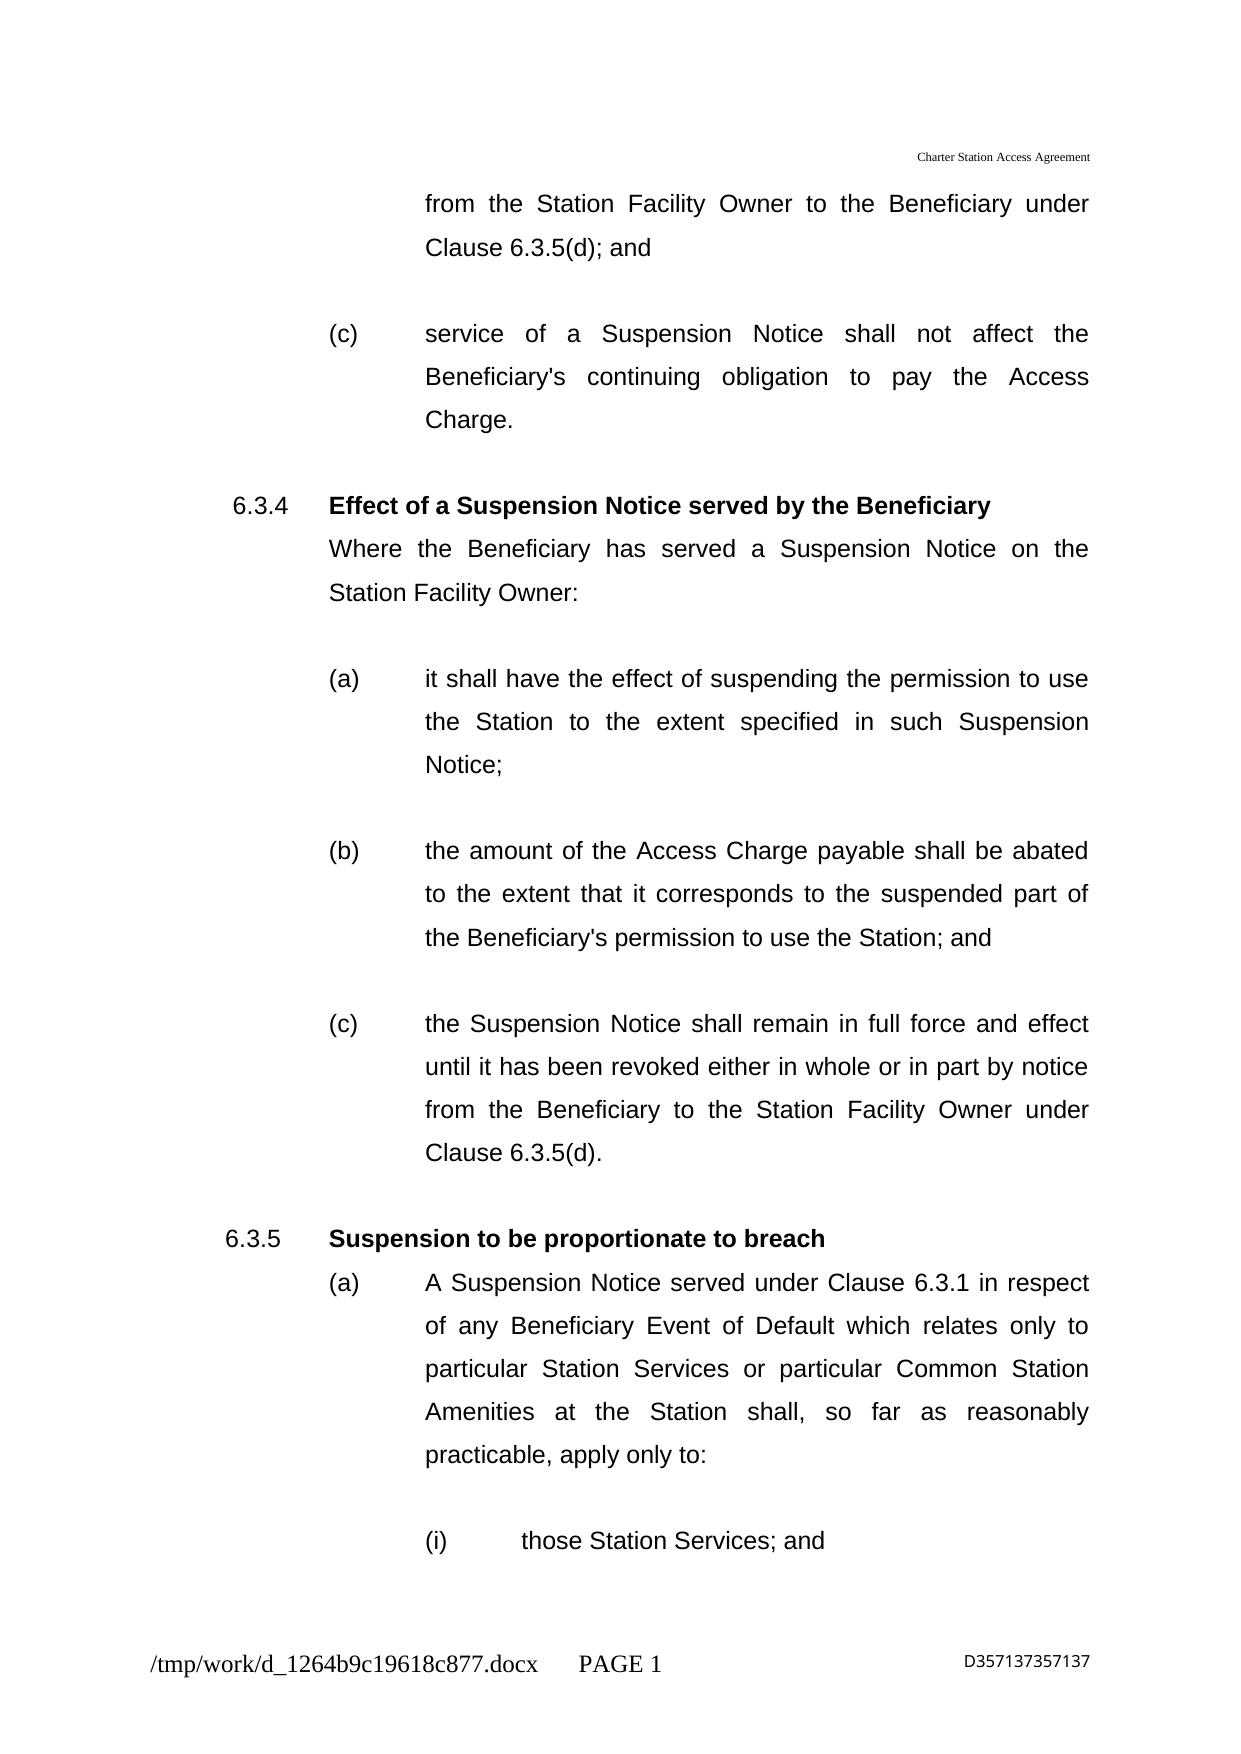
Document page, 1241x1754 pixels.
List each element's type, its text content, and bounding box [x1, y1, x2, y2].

text (i) those Station Services; and [425, 1526, 1090, 1555]
text 6.3.4 Effect of a Suspension Notice served by the Beneficiary [232, 491, 1090, 520]
text (c) the Suspension Notice shall remain in full force and effect until it has been revoked either in whole or in part by notice from the Beneficiary to the Station Facility Owner under Clause 6.3.5(d). [329, 1009, 1090, 1167]
text Where the Beneficiary has served a Suspension Notice on the Station Facility Owner: [329, 534, 1090, 606]
text (c) service of a Suspension Notice shall not affect the Beneficiary's continuing obligation to pay the Access Charge. [329, 319, 1090, 434]
text 6.3.5 Suspension to be proportionate to breach [225, 1224, 1090, 1253]
text (a) A Suspension Notice served under Clause 6.3.1 in respect of any Beneficiary Event of Default which relates only to particular Station Services or particular Common Station Amenities at the Station shall, so far as reasonably practicable, apply only to: [329, 1267, 1090, 1469]
text (b) the amount of the Access Charge payable shall be abated to the extent that it corresponds to the suspended part of the Beneficiary's permission to use the Station; and [329, 836, 1090, 951]
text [329, 189, 1090, 261]
text (a) it shall have the effect of suspending the permission to use the Station to the extent specified in such Suspension Notice; [329, 664, 1090, 779]
